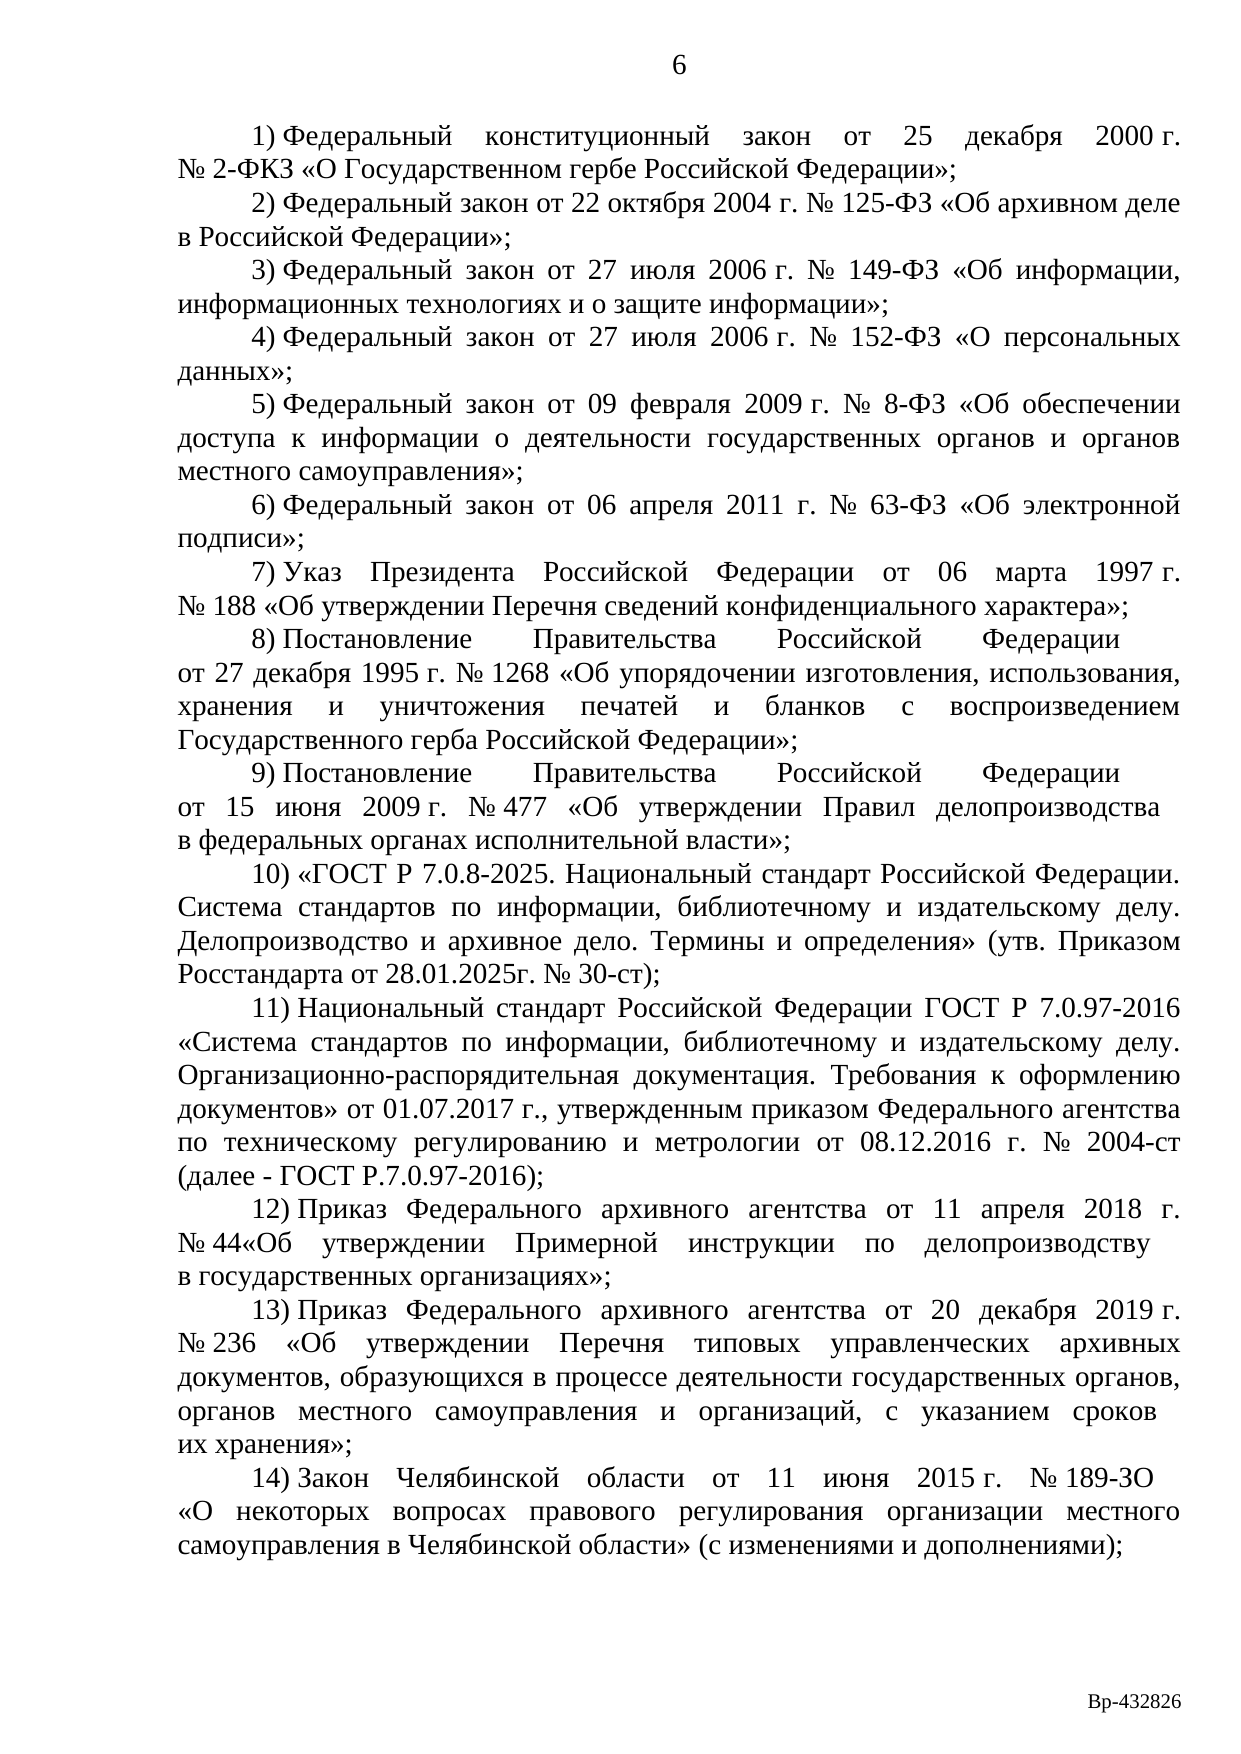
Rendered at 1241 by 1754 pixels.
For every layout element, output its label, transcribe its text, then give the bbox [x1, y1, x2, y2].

text 9) Постановление Правительства Российской Федерации от 15 июня 2009 г. № 477 «Об утверждении Правил делопроизводства в федеральных органах исполнительной власти»; [177, 755, 1181, 856]
text 12) Приказ Федерального архивного агентства от 11 апреля 2018 г. № 44«Об утверждении Примерной инструкции по делопроизводству в государственных организациях»; [177, 1191, 1181, 1292]
text 4) Федеральный закон от 27 июля 2006 г. № 152-ФЗ «О персональных данных»; [177, 319, 1181, 386]
text 3) Федеральный закон от 27 июля 2006 г. № 149-ФЗ «Об информации, информационных технологиях и о защите информации»; [177, 252, 1181, 319]
text 8) Постановление Правительства Российской Федерации от 27 декабря 1995 г. № 1268 «Об упорядочении изготовления, использования, хранения и уничтожения печатей и бланков с воспроизведением Государственного герба Российской Федерации»; [177, 621, 1181, 755]
text 2) Федеральный закон от 22 октября 2004 г. № 125-ФЗ «Об архивном деле в Российской Федерации»; [177, 185, 1181, 252]
text 5) Федеральный закон от 09 февраля 2009 г. № 8-ФЗ «Об обеспечении доступа к информации о деятельности государственных органов и органов местного самоуправления»; [177, 386, 1181, 487]
text 6) Федеральный закон от 06 апреля 2011 г. № 63-ФЗ «Об электронной подписи»; [177, 487, 1181, 554]
text 13) Приказ Федерального архивного агентства от 20 декабря 2019 г. № 236 «Об утверждении Перечня типовых управленческих архивных документов, образующихся в процессе деятельности государственных органов, органов местного самоуправления и организаций, с указанием сроков их хранения»; [177, 1292, 1181, 1460]
text 14) Закон Челябинской области от 11 июня 2015 г. № 189-ЗО «О некоторых вопросах правового регулирования организации местного самоуправления в Челябинской области» (с изменениями и дополнениями); [177, 1460, 1181, 1560]
text 1) Федеральный конституционный закон от 25 декабря 2000 г. № 2-ФКЗ «О Государственном гербе Российской Федерации»; [177, 118, 1181, 185]
text 7) Указ Президента Российской Федерации от 06 марта 1997 г. № 188 «Об утверждении Перечня сведений конфиденциального характера»; [177, 554, 1181, 621]
text 11) Национальный стандарт Российской Федерации ГОСТ Р 7.0.97-2016 «Система стандартов по информации, библиотечному и издательскому делу. Организационно-распорядительная документация. Требования к оформлению документов» от 01.07.2017 г., утвержденным приказом Федерального агентства по техническому регулированию и метрологии от 08.12.2016 г. № 2004-ст (далее - ГОСТ Р.7.0.97-2016); [177, 990, 1181, 1191]
text 10) «ГОСТ Р 7.0.8-2025. Национальный стандарт Российской Федерации. Система стандартов по информации, библиотечному и издательскому делу. Делопроизводство и архивное дело. Термины и определения» (утв. Приказом Росстандарта от 28.01.2025г. № 30-ст); [177, 856, 1181, 990]
